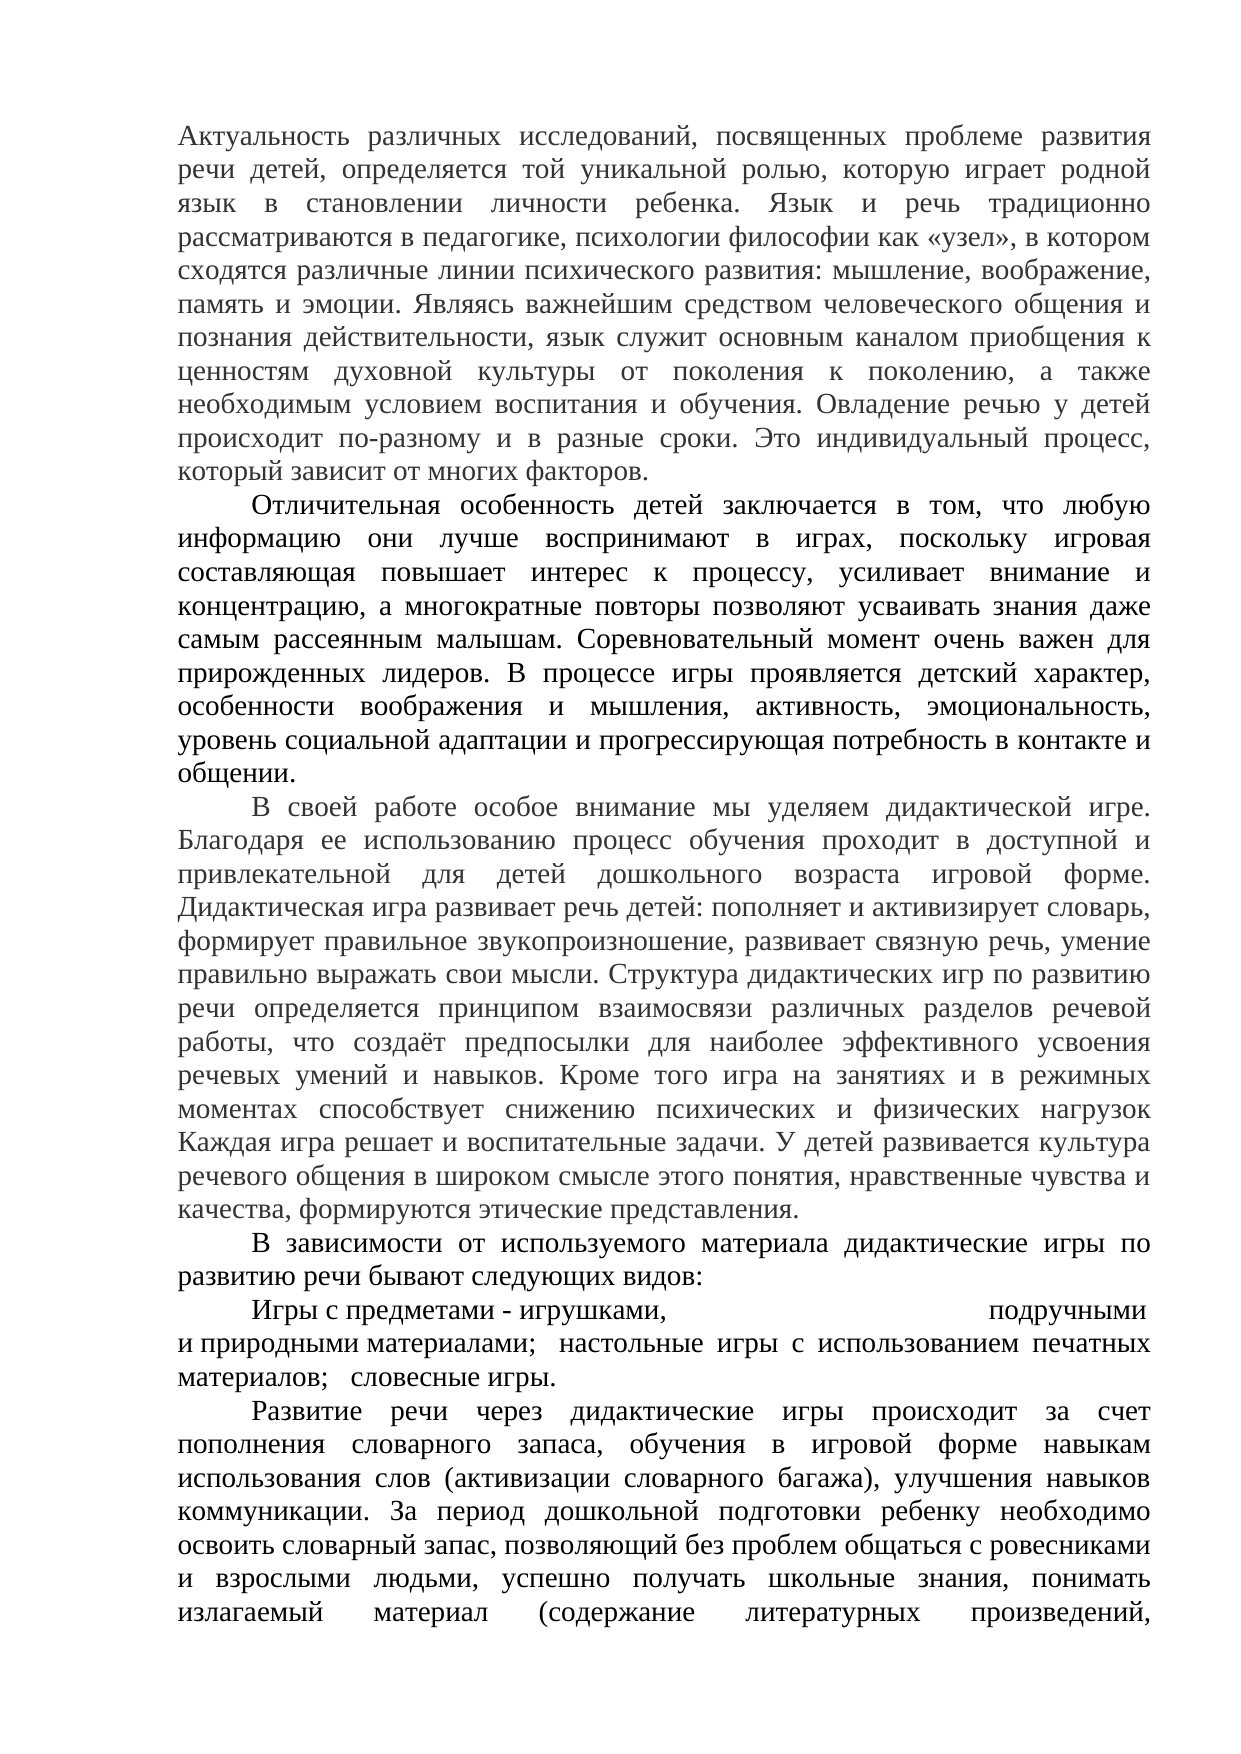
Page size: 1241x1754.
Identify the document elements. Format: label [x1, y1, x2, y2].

text [177, 118, 1152, 1627]
